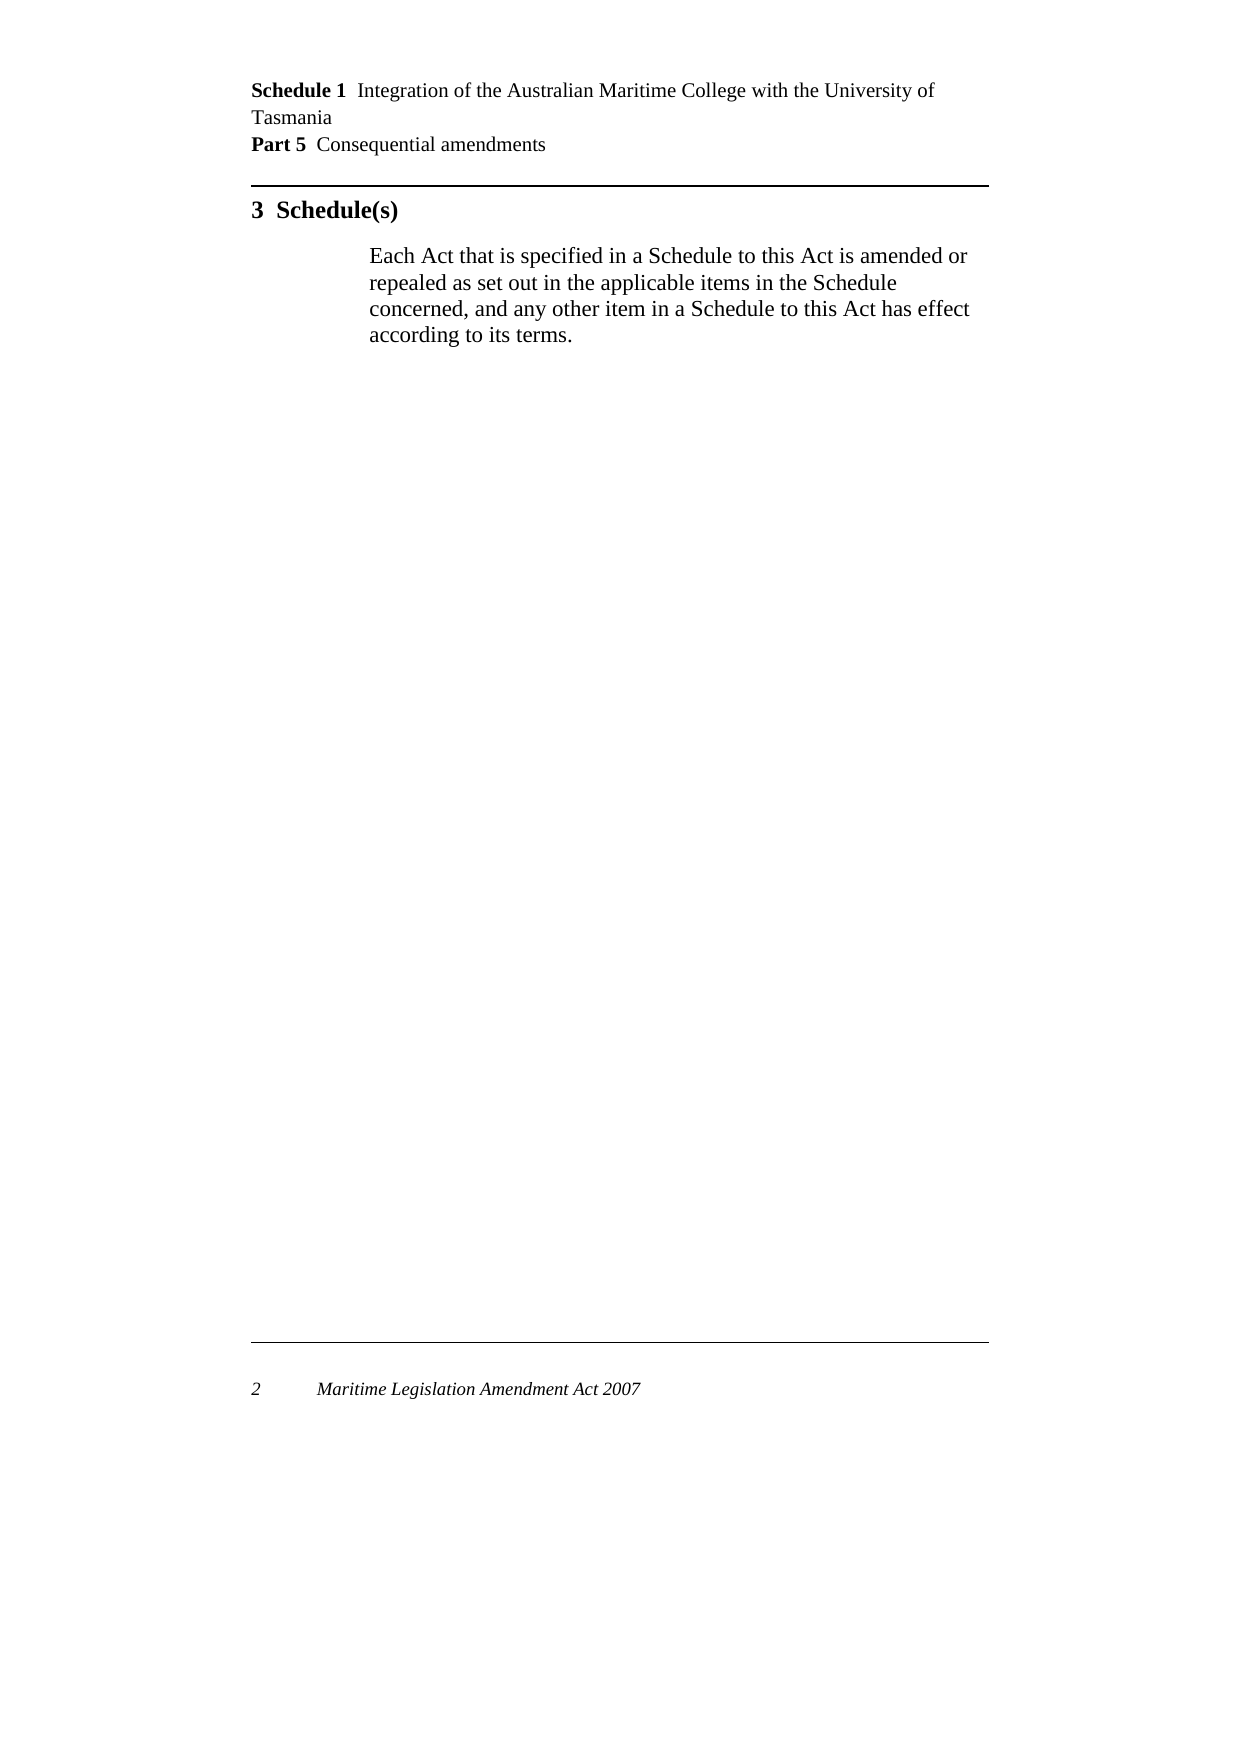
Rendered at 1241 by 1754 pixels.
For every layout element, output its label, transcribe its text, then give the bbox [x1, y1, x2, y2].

text 3 Schedule(s) [251, 195, 989, 224]
text Each Act that is specified in a Schedule to this Act is amended or repealed as set out in the applicable items in the Schedule concerned, and any other item in a Schedule to this Act has effect according to its terms. [251, 242, 989, 348]
